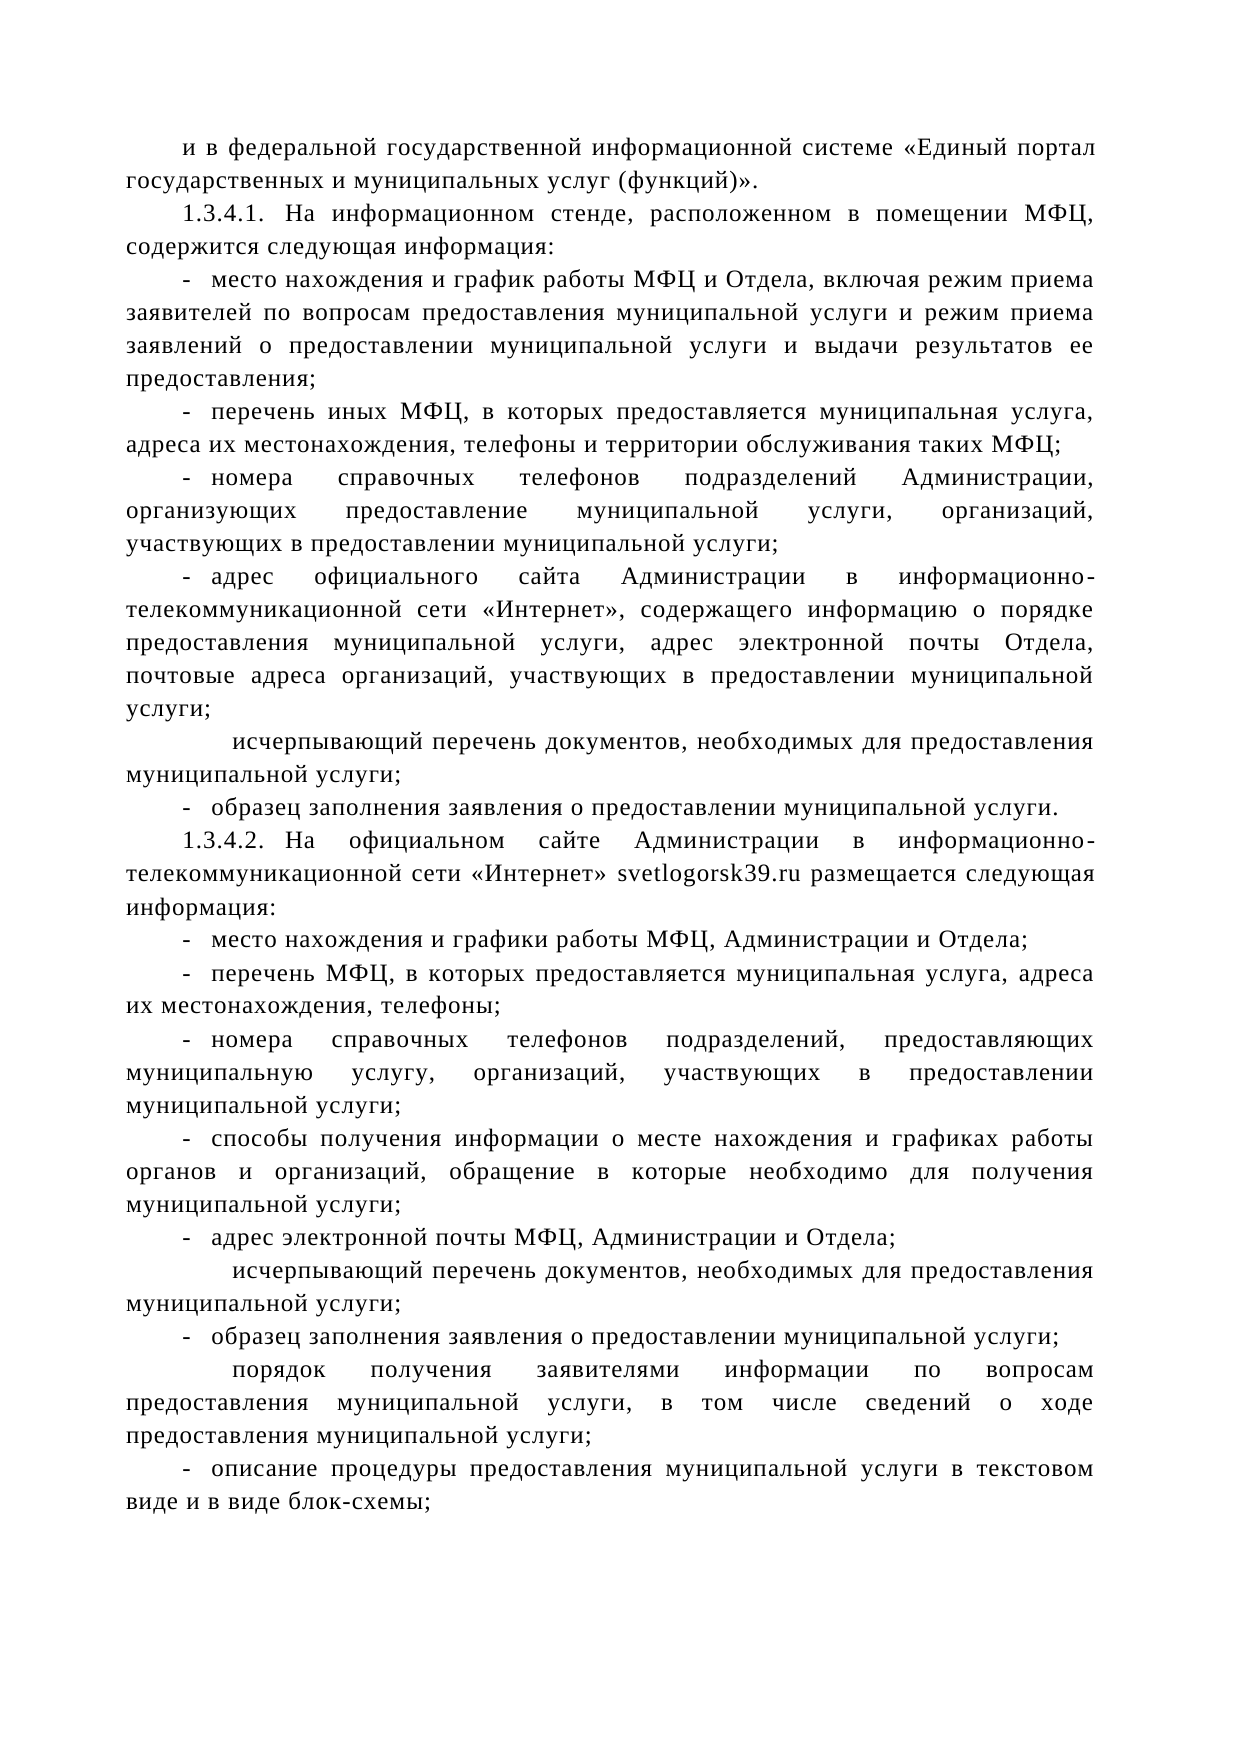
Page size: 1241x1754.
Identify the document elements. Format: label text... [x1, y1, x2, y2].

list номера справочных телефонов подразделений Администрации, организующих предоставление муниципальной услуги, организаций, участвующих в предоставлении муниципальной услуги; [126, 459, 1095, 558]
list способы получения информации о месте нахождения и графиках работы органов и организаций, обращение в которые необходимо для получения муниципальной услуги; [126, 1120, 1095, 1219]
list место нахождения и графики работы МФЦ, Администрации и Отдела; [126, 922, 1099, 954]
list образец заполнения заявления о предоставлении муниципальной услуги; [126, 1318, 1095, 1351]
list номера справочных телефонов подразделений, предоставляющих муниципальную услугу, организаций, участвующих в предоставлении муниципальной услуги; [126, 1021, 1095, 1120]
list На официальном сайте Администрации в информационнотелекоммуникационной сети «Интернет» svetlogorsk39.ru размещается следующая информация: [126, 822, 1095, 922]
text исчерпывающий перечень документов, необходимых для предоставления муниципальной услуги; [126, 723, 1095, 789]
list адрес электронной почты МФЦ, Администрации и Отдела; [126, 1219, 1099, 1252]
text и в федеральной государственной информационной системе «Единый портал государственных и муниципальных услуг (функций)». [126, 129, 1097, 195]
list описание процедуры предоставления муниципальной услуги в текстовом виде и в виде блок-схемы; [126, 1450, 1095, 1516]
list перечень МФЦ, в которых предоставляется муниципальная услуга, адреса их местонахождения, телефоны; [126, 954, 1095, 1021]
text исчерпывающий перечень документов, необходимых для предоставления муниципальной услуги; [126, 1252, 1095, 1318]
text порядок получения заявителями информации по вопросам предоставления муниципальной услуги, в том числе сведений о ходе предоставления муниципальной услуги; [126, 1351, 1095, 1450]
list адрес официального сайта Администрации в информационнотелекоммуникационной сети «Интернет», содержащего информацию о порядке предоставления муниципальной услуги, адрес электронной почты Отдела, почтовые адреса организаций, участвующих в предоставлении муниципальной услуги; [126, 558, 1095, 723]
list На информационном стенде, расположенном в помещении МФЦ, содержится следующая информация: [126, 195, 1095, 261]
list образец заполнения заявления о предоставлении муниципальной услуги. [126, 789, 1095, 822]
list место нахождения и график работы МФЦ и Отдела, включая режим приема заявителей по вопросам предоставления муниципальной услуги и режим приема заявлений о предоставлении муниципальной услуги и выдачи результатов ее предоставления; [126, 261, 1095, 393]
list перечень иных МФЦ, в которых предоставляется муниципальная услуга, адреса их местонахождения, телефоны и территории обслуживания таких МФЦ; [126, 393, 1095, 459]
